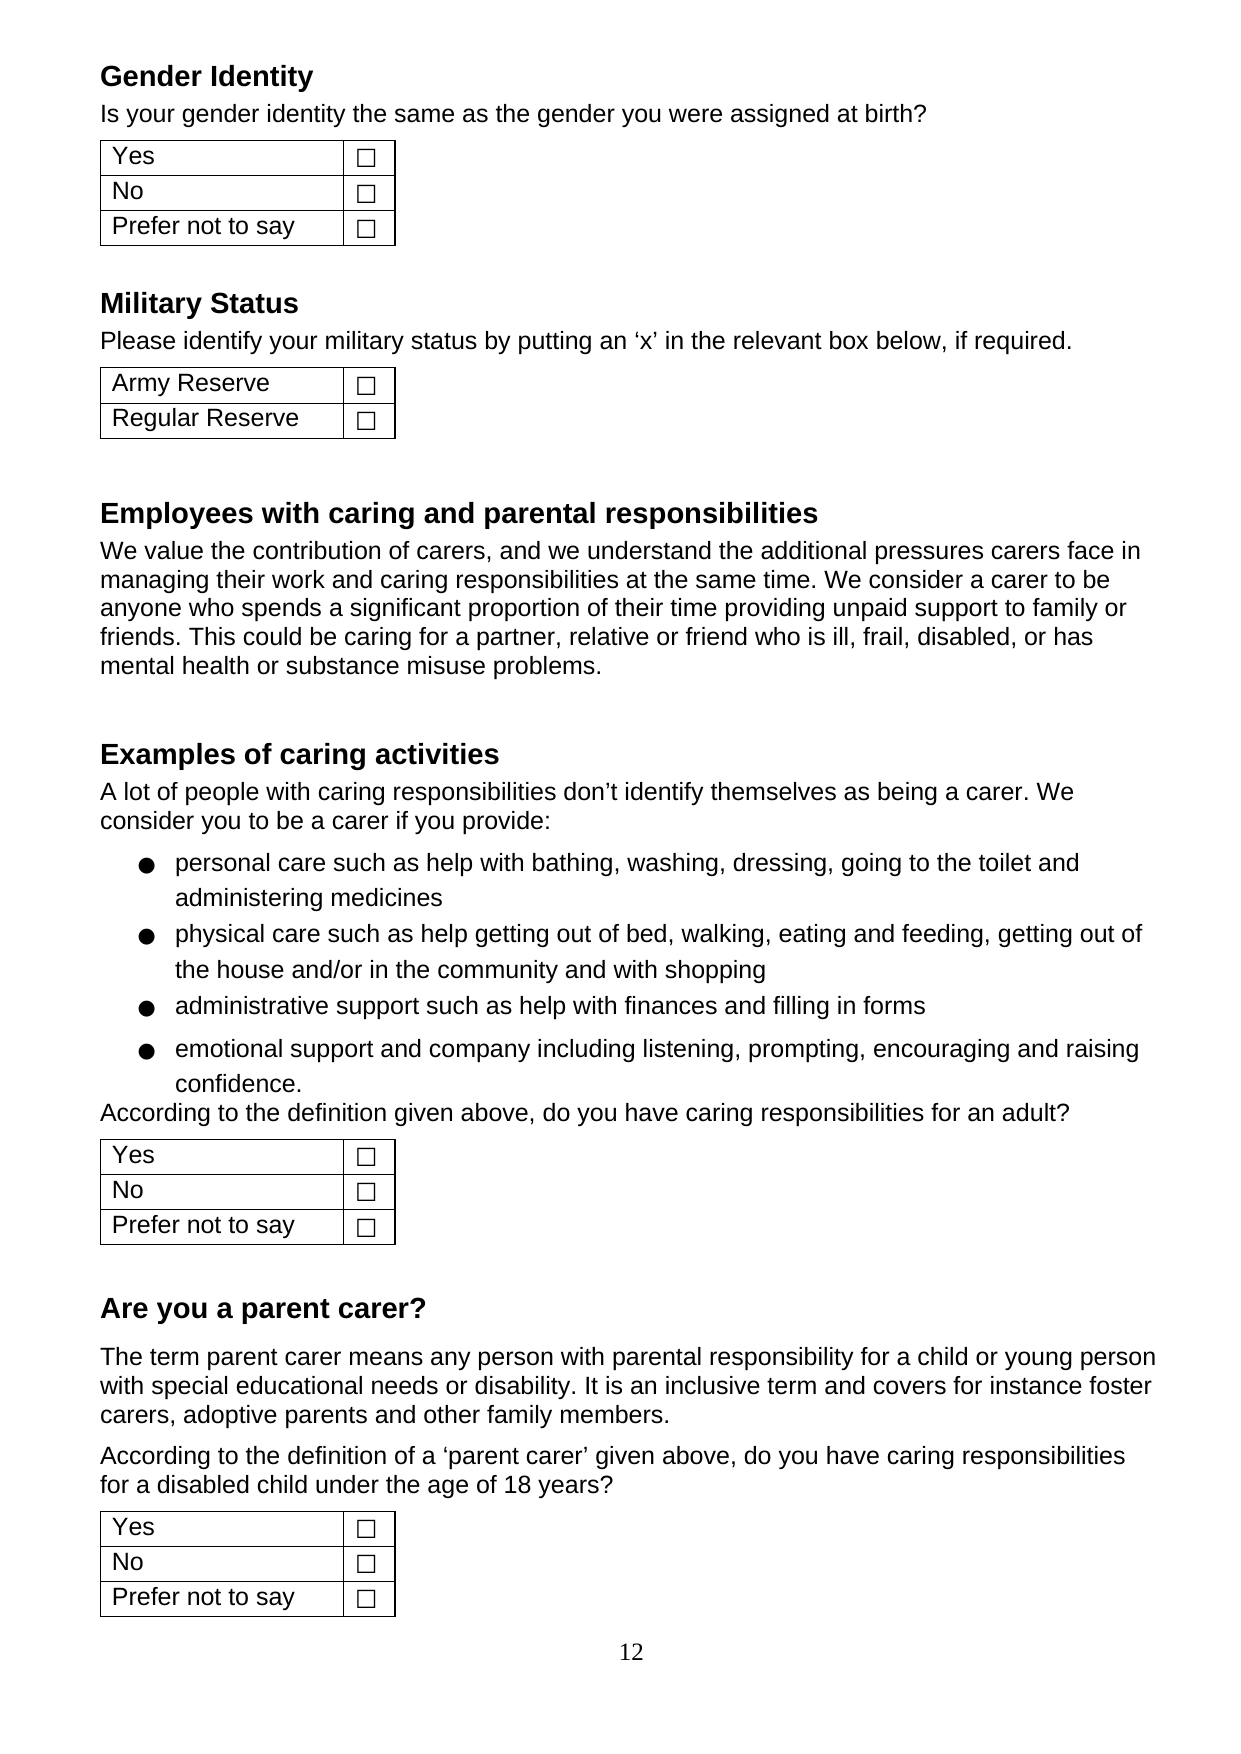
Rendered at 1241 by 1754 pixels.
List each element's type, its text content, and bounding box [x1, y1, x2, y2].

table_header ☐ [344, 1140, 394, 1174]
table_cell ☐ [344, 211, 394, 245]
table_cell ☐ [344, 1547, 394, 1581]
table_cell No [101, 1175, 343, 1209]
table_header Yes [101, 141, 343, 175]
list emotional support and company including listening, prompting, encouraging and raising confidence. [137, 1026, 1162, 1098]
table_cell ☐ [344, 1210, 394, 1244]
text According to the definition given above, do you have caring responsibilities for an adult? [100, 1098, 1162, 1126]
text Please identify your military status by putting an ‘x’ in the relevant box below, if required. [100, 326, 1162, 355]
table_cell No [101, 1547, 343, 1581]
table_header Army Reserve [101, 368, 343, 402]
table_header ☐ [344, 1512, 394, 1546]
text The term parent carer means any person with parental responsibility for a child or young person with special educational needs or disability. It is an inclusive term and covers for instance foster carers, adoptive parents and other family members. [100, 1342, 1162, 1428]
text Employees with caring and parental responsibilities [100, 496, 1162, 529]
table_cell ☐ [344, 1582, 394, 1616]
text Gender Identity [100, 59, 1162, 93]
text Military Status [100, 286, 1162, 320]
text Examples of caring activities [100, 737, 1162, 771]
table_cell ☐ [344, 404, 394, 437]
list physical care such as help getting out of bed, walking, eating and feeding, getting out of the house and/or in the community and with shopping [137, 912, 1162, 983]
text We value the contribution of carers, and we understand the additional pressures carers face in managing their work and caring responsibilities at the same time. We consider a carer to be anyone who spends a significant proportion of their time providing unpaid support to family or friends. This could be caring for a partner, relative or friend who is ill, frail, disabled, or has mental health or substance misuse problems. [100, 536, 1162, 679]
table_header Yes [101, 1140, 343, 1174]
text Is your gender identity the same as the gender you were assigned at birth? [100, 99, 1162, 128]
text A lot of people with caring responsibilities don’t identify themselves as being a carer. We consider you to be a carer if you provide: [100, 777, 1162, 834]
table_cell ☐ [344, 1175, 394, 1209]
table_header ☐ [344, 141, 394, 175]
list personal care such as help with bathing, washing, dressing, going to the toilet and administering medicines [137, 841, 1162, 912]
text According to the definition of a ‘parent carer’ given above, do you have caring responsibilities for a disabled child under the age of 18 years? [100, 1441, 1162, 1498]
list administrative support such as help with finances and filling in forms [137, 983, 1162, 1026]
table_cell Regular Reserve [101, 404, 343, 437]
table_cell Prefer not to say [101, 1210, 343, 1244]
table_header ☐ [344, 368, 394, 402]
table_cell Prefer not to say [101, 211, 343, 245]
table_cell ☐ [344, 176, 394, 210]
text Are you a parent carer? [100, 1291, 1162, 1325]
table_cell Prefer not to say [101, 1582, 343, 1616]
table_header Yes [101, 1512, 343, 1546]
table_cell No [101, 176, 343, 210]
